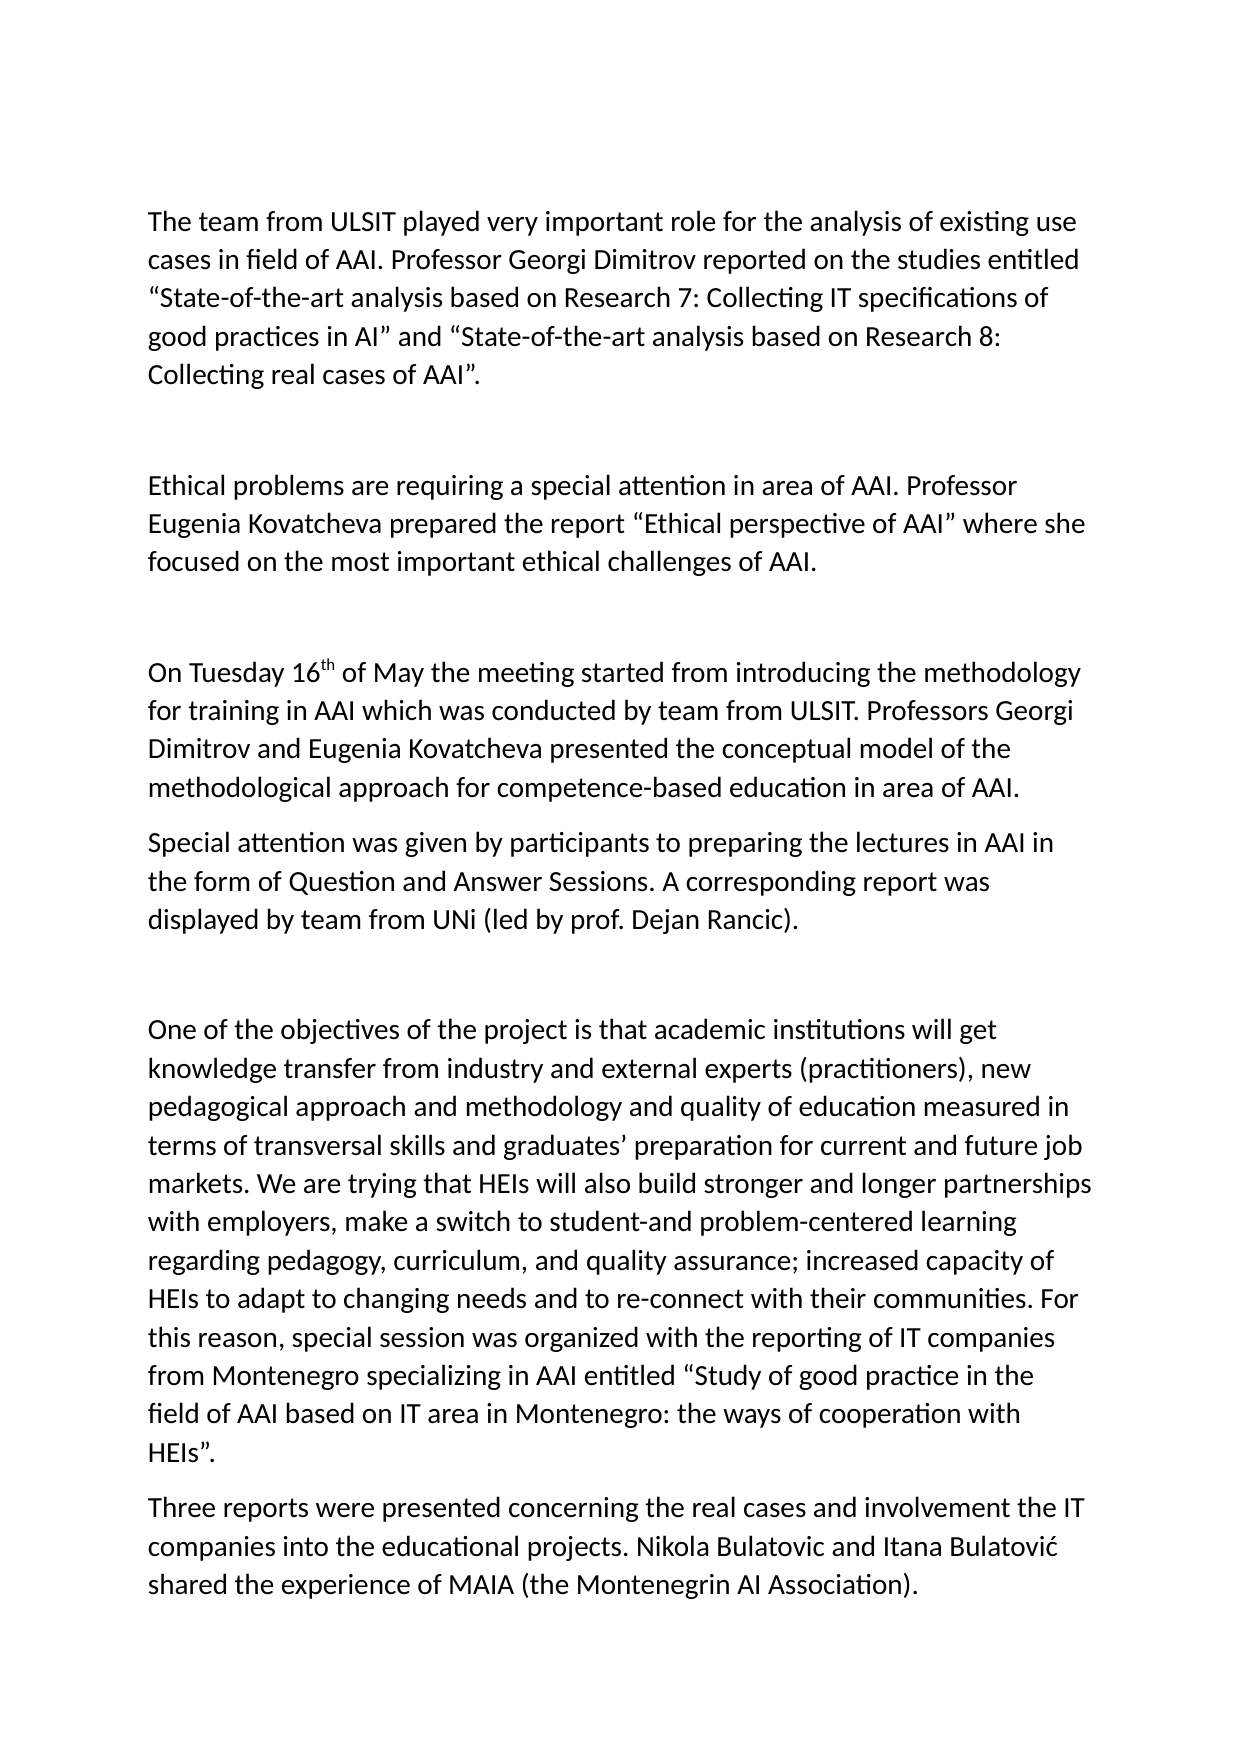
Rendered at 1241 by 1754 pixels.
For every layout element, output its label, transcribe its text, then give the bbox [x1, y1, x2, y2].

text The team from ULSIT played very important role for the analysis of existing use cases in field of AAI. Professor Georgi Dimitrov reported on the studies entitled “State-of-the-art analysis based on Research 7: Collecting IT specifications of good practices in AI” and “State-of-the-art analysis based on Research 8: Collecting real cases of AAI”. [148, 203, 1093, 392]
text One of the objectives of the project is that academic institutions will get knowledge transfer from industry and external experts (practitioners), new pedagogical approach and methodology and quality of education measured in terms of transversal skills and graduates’ preparation for current and future job markets. We are trying that HEIs will also build stronger and longer partnerships with employers, make a switch to student-and problem-centered learning regarding pedagogy, curriculum, and quality assurance; increased capacity of HEIs to adapt to changing needs and to re-connect with their communities. For this reason, special session was organized with the reporting of IT companies from Montenegro specializing in AAI entitled “Study of good practice in the field of AAI based on IT area in Montenegro: the ways of cooperation with HEIs”. [148, 1011, 1093, 1470]
text Special attention was given by participants to preparing the lectures in AAI in the form of Question and Answer Sessions. A corresponding report was displayed by team from UNi (led by prof. Dejan Rancic). [148, 824, 1093, 937]
text Ethical problems are requiring a special attention in area of AAI. Professor Eugenia Kovatcheva prepared the report “Ethical perspective of AAI” where she focused on the most important ethical challenges of AAI. [148, 467, 1093, 579]
text Three reports were presented concerning the real cases and involvement the IT companies into the educational projects. Nikola Bulatovic and Itana Bulatović shared the experience of MAIA (the Montenegrin AI Association). [148, 1489, 1093, 1602]
text On Tuesday 16th of May the meeting started from introducing the methodology for training in AAI which was conducted by team from ULSIT. Professors Georgi Dimitrov and Eugenia Kovatcheva presented the conceptual model of the methodological approach for competence-based education in area of AAI. [148, 654, 1093, 805]
